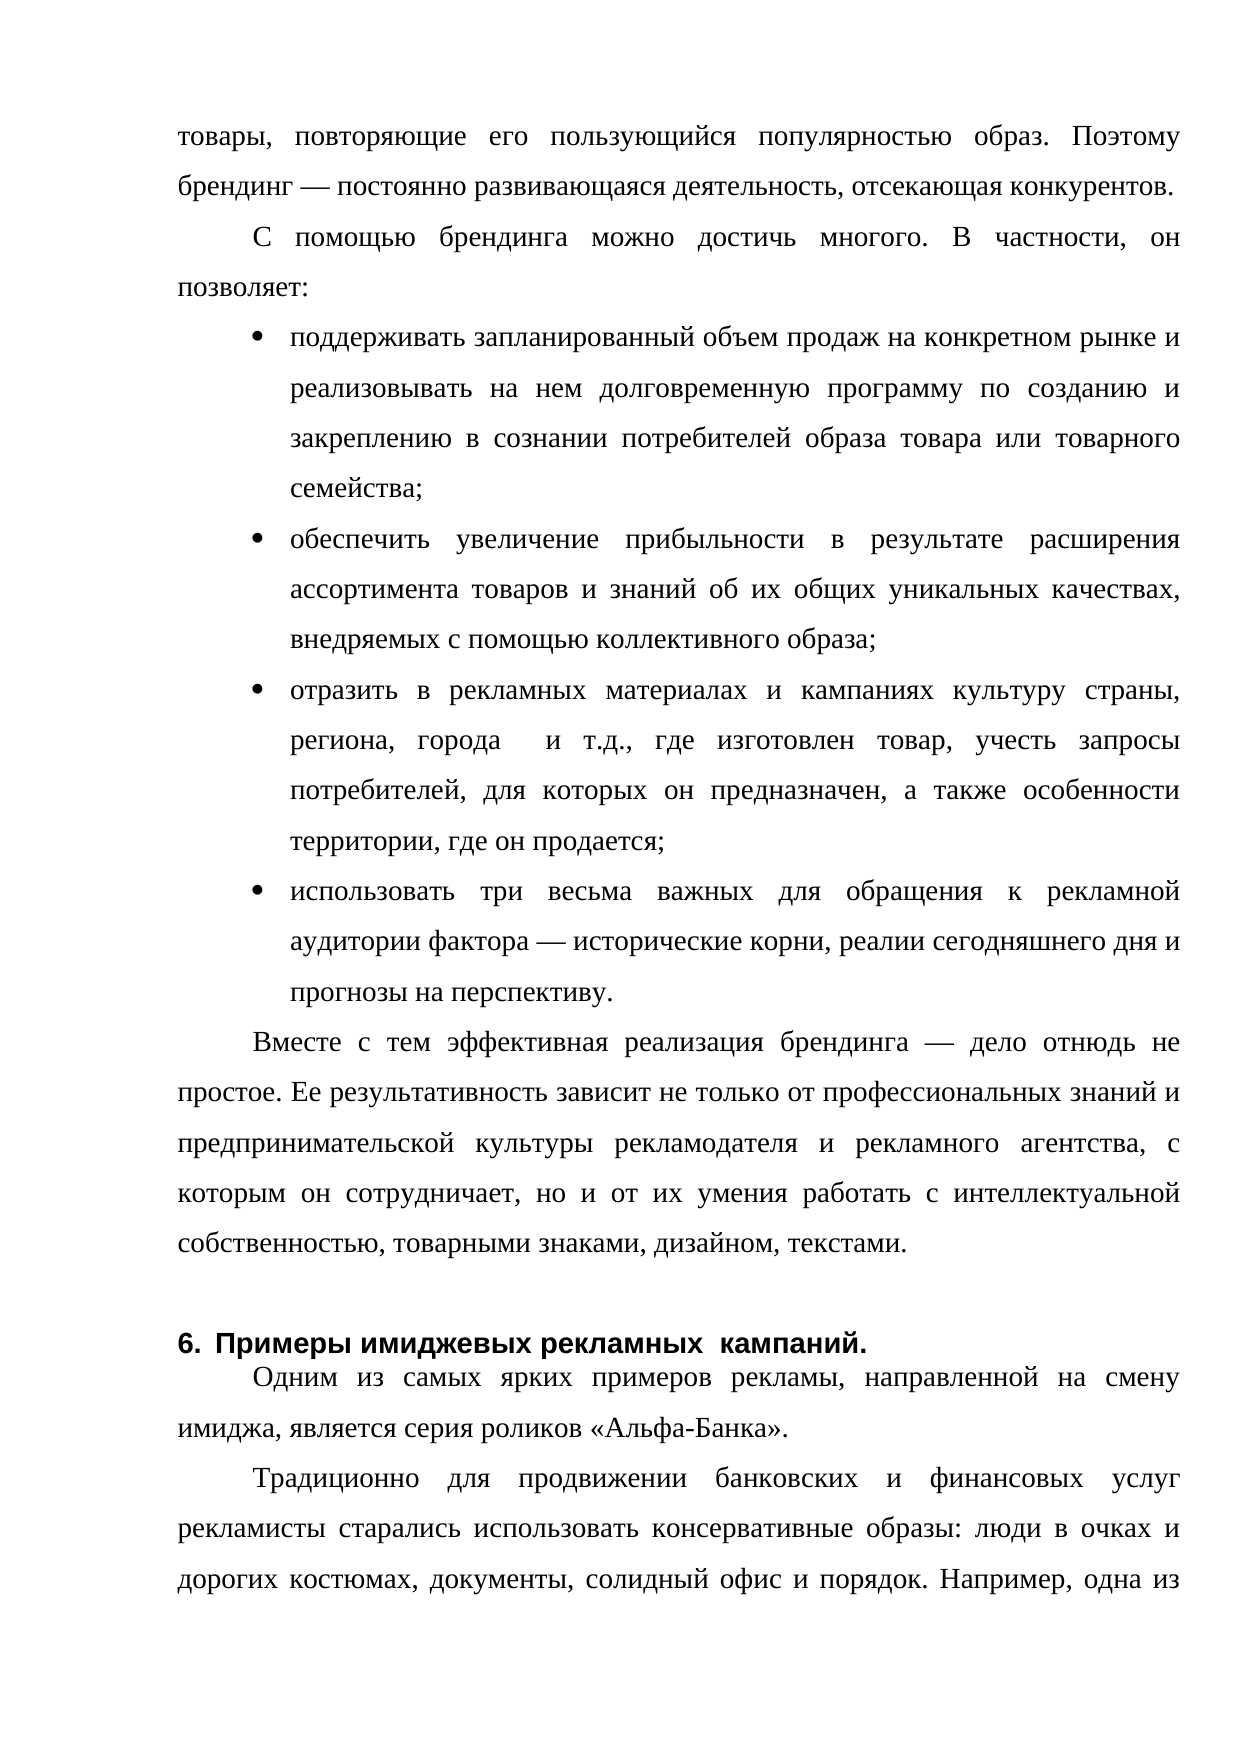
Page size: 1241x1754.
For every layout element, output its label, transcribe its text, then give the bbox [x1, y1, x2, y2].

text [177, 118, 1181, 202]
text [177, 1460, 1181, 1594]
list использовать три весьма важных для обращения к рекламной аудитории фактора — исторические корни, реалии сегодняшнего дня и прогнозы на перспективу. [252, 873, 1181, 1007]
text Одним из самых ярких примеров рекламы, направленной на смену имиджа, является серия роликов «Альфа-Банка». [177, 1359, 1181, 1443]
list поддерживать запланированный объем продаж на конкретном рынке и реализовывать на нем долговременную программу по созданию и закреплению в сознании потребителей образа товара или товарного семейства; [252, 319, 1181, 504]
text С помощью брендинга можно достичь многого. В частности, он позволяет: [177, 219, 1181, 303]
subtitle Примеры имиджевых рекламных кампаний. [177, 1326, 1181, 1359]
list обеспечить увеличение прибыльности в результате расширения ассортимента товаров и знаний об их общих уникальных качествах, внедряемых с помощью коллективного образа; [252, 521, 1181, 655]
text Вместе с тем эффективная реализация брендинга — дело отнюдь не простое. Ее результативность зависит не только от профессиональных знаний и предпринимательской культуры рекламодателя и рекламного агентства, с которым он сотрудничает, но и от их умения работать с интеллектуальной собственностью, товарными знаками, дизайном, текстами. [177, 1024, 1181, 1259]
list отразить в рекламных материалах и кампаниях культуру страны, региона, города и т.д., где изготовлен товар, учесть запросы потребителей, для которых он предназначен, а также особенности территории, где он продается; [252, 672, 1181, 856]
